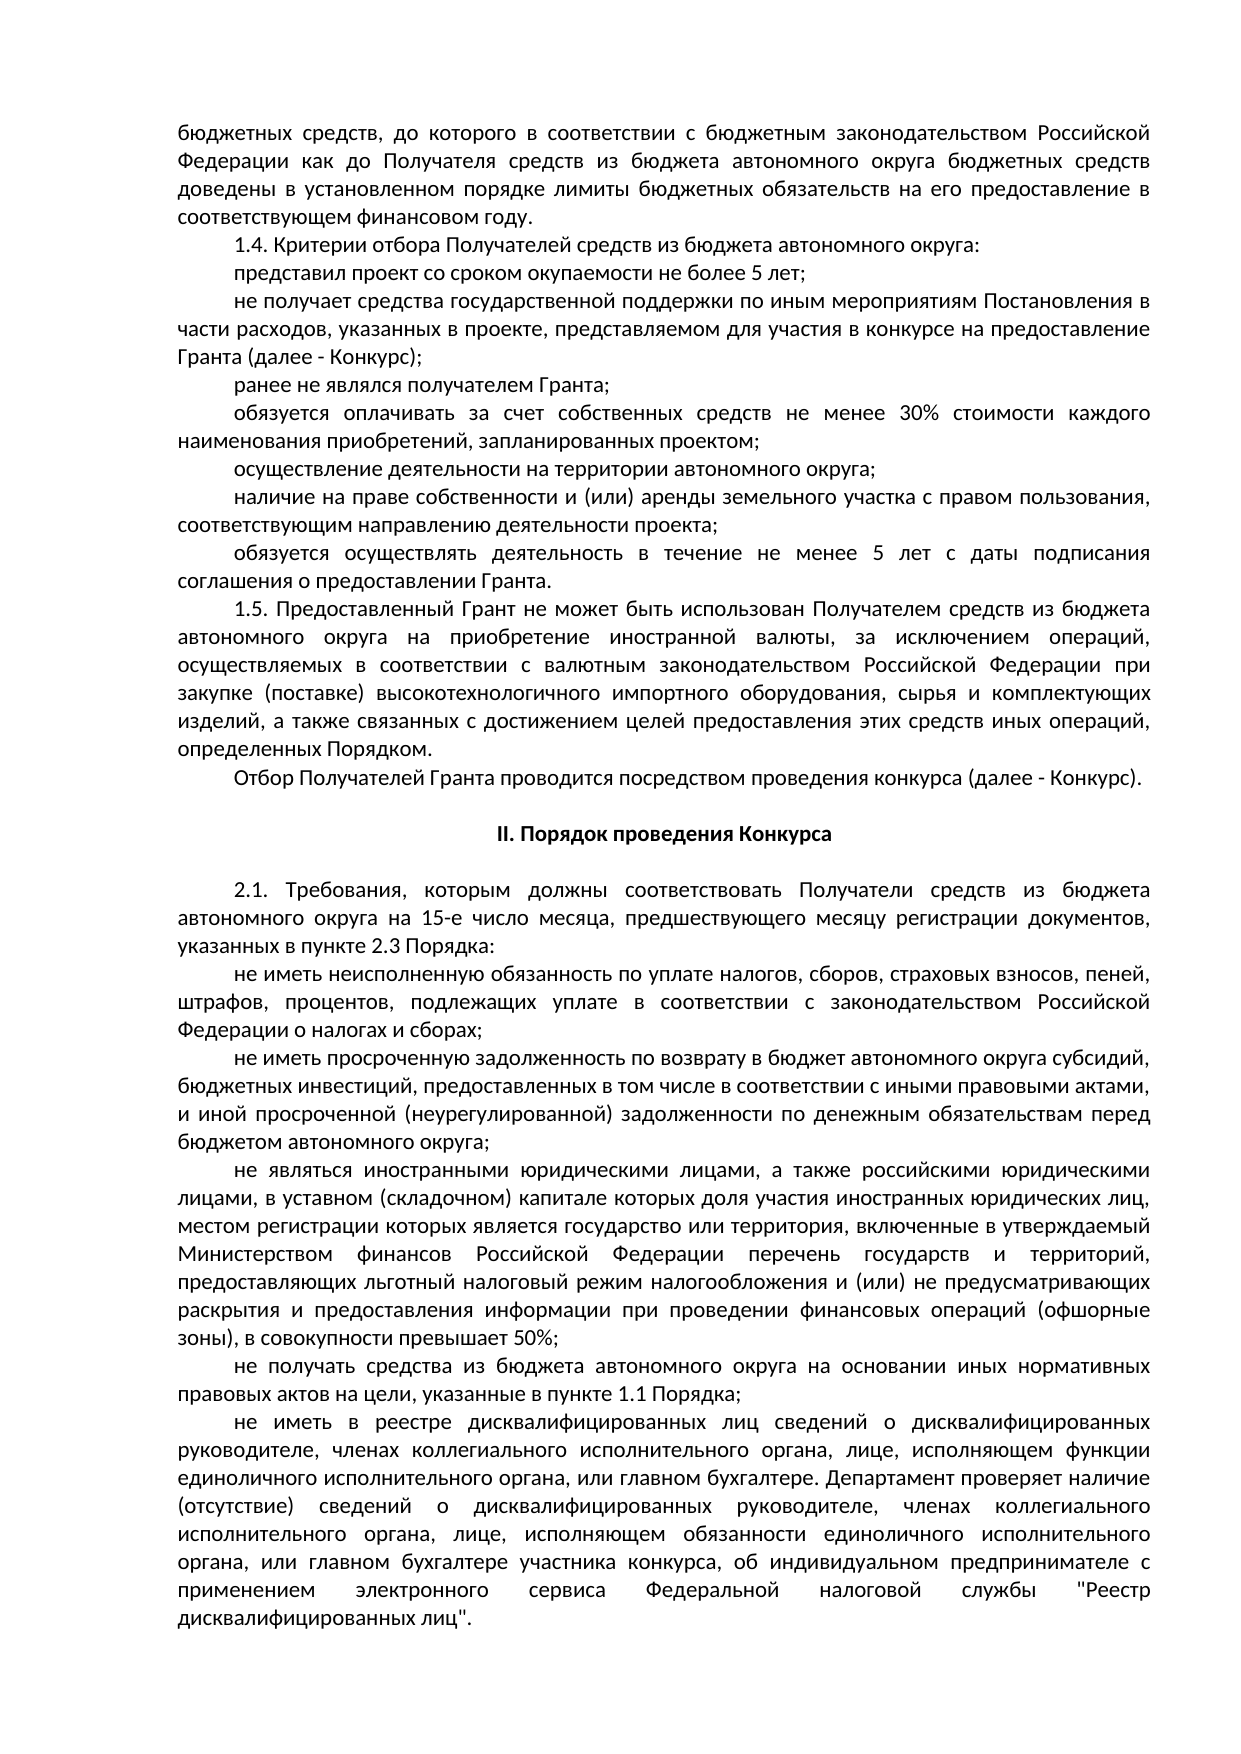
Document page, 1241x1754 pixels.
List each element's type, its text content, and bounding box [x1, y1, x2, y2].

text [177, 118, 1152, 230]
text 1.4. Критерии отбора Получателей средств из бюджета автономного округа: [177, 230, 1152, 258]
text обязуется осуществлять деятельность в течение не менее 5 лет с даты подписания соглашения о предоставлении Гранта. [177, 538, 1152, 594]
text представил проект со сроком окупаемости не более 5 лет; [177, 258, 1152, 286]
text Отбор Получателей Гранта проводится посредством проведения конкурса (далее - Конкурс). [177, 763, 1152, 791]
text не являться иностранными юридическими лицами, а также российскими юридическими лицами, в уставном (складочном) капитале которых доля участия иностранных юридических лиц, местом регистрации которых является государство или территория, включенные в утверждаемый Министерством финансов Российской Федерации перечень государств и территорий, предоставляющих льготный налоговый режим налогообложения и (или) не предусматривающих раскрытия и предоставления информации при проведении финансовых операций (офшорные зоны), в совокупности превышает 50%; [177, 1155, 1152, 1351]
text обязуется оплачивать за счет собственных средств не менее 30% стоимости каждого наименования приобретений, запланированных проектом; [177, 398, 1152, 454]
text 1.5. Предоставленный Грант не может быть использован Получателем средств из бюджета автономного округа на приобретение иностранной валюты, за исключением операций, осуществляемых в соответствии с валютным законодательством Российской Федерации при закупке (поставке) высокотехнологичного импортного оборудования, сырья и комплектующих изделий, а также связанных с достижением целей предоставления этих средств иных операций, определенных Порядком. [177, 594, 1152, 763]
text не получать средства из бюджета автономного округа на основании иных нормативных правовых актов на цели, указанные в пункте 1.1 Порядка; [177, 1351, 1152, 1407]
text осуществление деятельности на территории автономного округа; [177, 454, 1152, 482]
text не иметь в реестре дисквалифицированных лиц сведений о дисквалифицированных руководителе, членах коллегиального исполнительного органа, лице, исполняющем функции единоличного исполнительного органа, или главном бухгалтере. Департамент проверяет наличие (отсутствие) сведений о дисквалифицированных руководителе, членах коллегиального исполнительного органа, лице, исполняющем обязанности единоличного исполнительного органа, или главном бухгалтере участника конкурса, об индивидуальном предпринимателе с применением электронного сервиса Федеральной налоговой службы "Реестр дисквалифицированных лиц". [177, 1407, 1152, 1631]
text не иметь просроченную задолженность по возврату в бюджет автономного округа субсидий, бюджетных инвестиций, предоставленных в том числе в соответствии с иными правовыми актами, и иной просроченной (неурегулированной) задолженности по денежным обязательствам перед бюджетом автономного округа; [177, 1043, 1152, 1155]
text 2.1. Требования, которым должны соответствовать Получатели средств из бюджета автономного округа на 15-е число месяца, предшествующего месяцу регистрации документов, указанных в пункте 2.3 Порядка: [177, 875, 1152, 959]
title II. Порядок проведения Конкурса [177, 819, 1152, 847]
text не иметь неисполненную обязанность по уплате налогов, сборов, страховых взносов, пеней, штрафов, процентов, подлежащих уплате в соответствии с законодательством Российской Федерации о налогах и сборах; [177, 959, 1152, 1043]
text не получает средства государственной поддержки по иным мероприятиям Постановления в части расходов, указанных в проекте, представляемом для участия в конкурсе на предоставление Гранта (далее - Конкурс); [177, 286, 1152, 370]
text ранее не являлся получателем Гранта; [177, 370, 1152, 398]
text наличие на праве собственности и (или) аренды земельного участка с правом пользования, соответствующим направлению деятельности проекта; [177, 482, 1152, 538]
